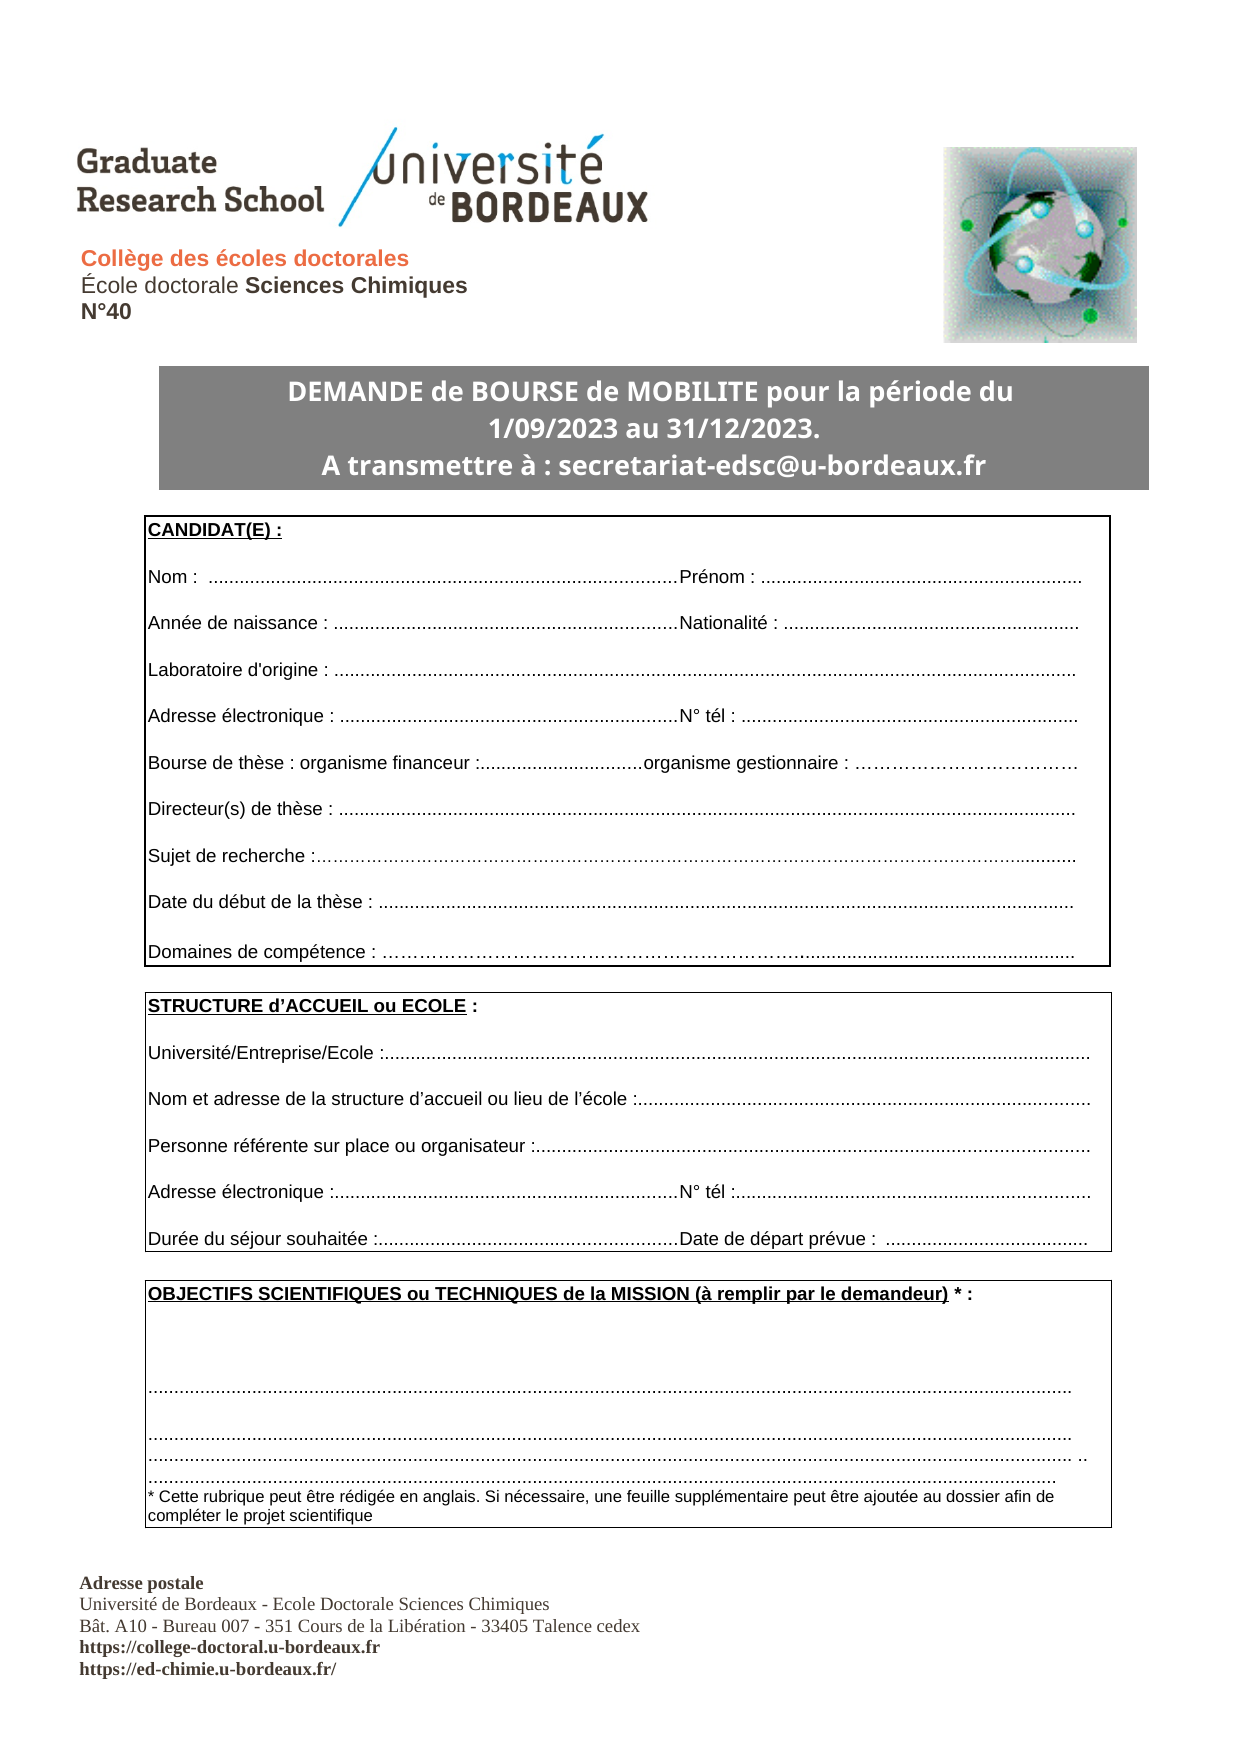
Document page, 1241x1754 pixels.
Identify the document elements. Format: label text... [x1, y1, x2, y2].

text .................................................................................................................................................................................. .................................................................................................................................................................................. ................................................................................................................................................................................. [146, 1419, 1111, 1484]
text Nom : Prénom : .............................................................. [146, 562, 1109, 587]
text Nom et adresse de la structure d’accueil ou lieu de l’école : [146, 1085, 1111, 1109]
text Adresse électronique : N° tél : ................................................................. [146, 701, 1109, 727]
text Laboratoire d'origine : ............................................................................................................................................... [146, 655, 1109, 680]
text CANDIDAT(E) : [146, 517, 1109, 540]
text Durée du séjour souhaitée : Date de départ prévue : ....................................... [146, 1224, 1111, 1251]
text Sujet de recherche :………………………………………………………………………………………………………………............ [146, 841, 1109, 866]
text Bourse de thèse : organisme financeur : organisme gestionnaire : ……………………………… [146, 748, 1109, 773]
text Année de naissance : Nationalité : ......................................................... [146, 608, 1109, 633]
table_header DEMANDE de BOURSE de MOBILITE pour la période du 1/09/2023 au 31/12/2023. A transmettre à : secretariat-edsc@u-bordeaux.fr [160, 367, 1148, 489]
text Date du début de la thèse : ...................................................................................................................................... [146, 888, 1109, 913]
text Directeur(s) de thèse : .............................................................................................................................................. [146, 794, 1109, 820]
picture [943, 147, 1137, 343]
text Université/Entreprise/Ecole : [146, 1038, 1111, 1063]
text Adresse électronique : N° tél : [146, 1178, 1111, 1203]
text * Cette rubrique peut être rédigée en anglais. Si nécessaire, une feuille supplémentaire peut être ajoutée au dossier afin de compléter le projet scientifique [146, 1484, 1111, 1527]
text Personne référente sur place ou organisateur : [146, 1131, 1111, 1156]
text Domaines de compétence : …………………………………………………………...................................................... [146, 934, 1109, 965]
text OBJECTIFS SCIENTIFIQUES ou TECHNIQUES de la MISSION (à remplir par le demandeur) * : [146, 1281, 1111, 1304]
picture [45, 97, 678, 257]
text STRUCTURE d’ACCUEIL ou ECOLE : [146, 993, 1111, 1016]
text .................................................................................................................................................................................. [146, 1373, 1111, 1397]
